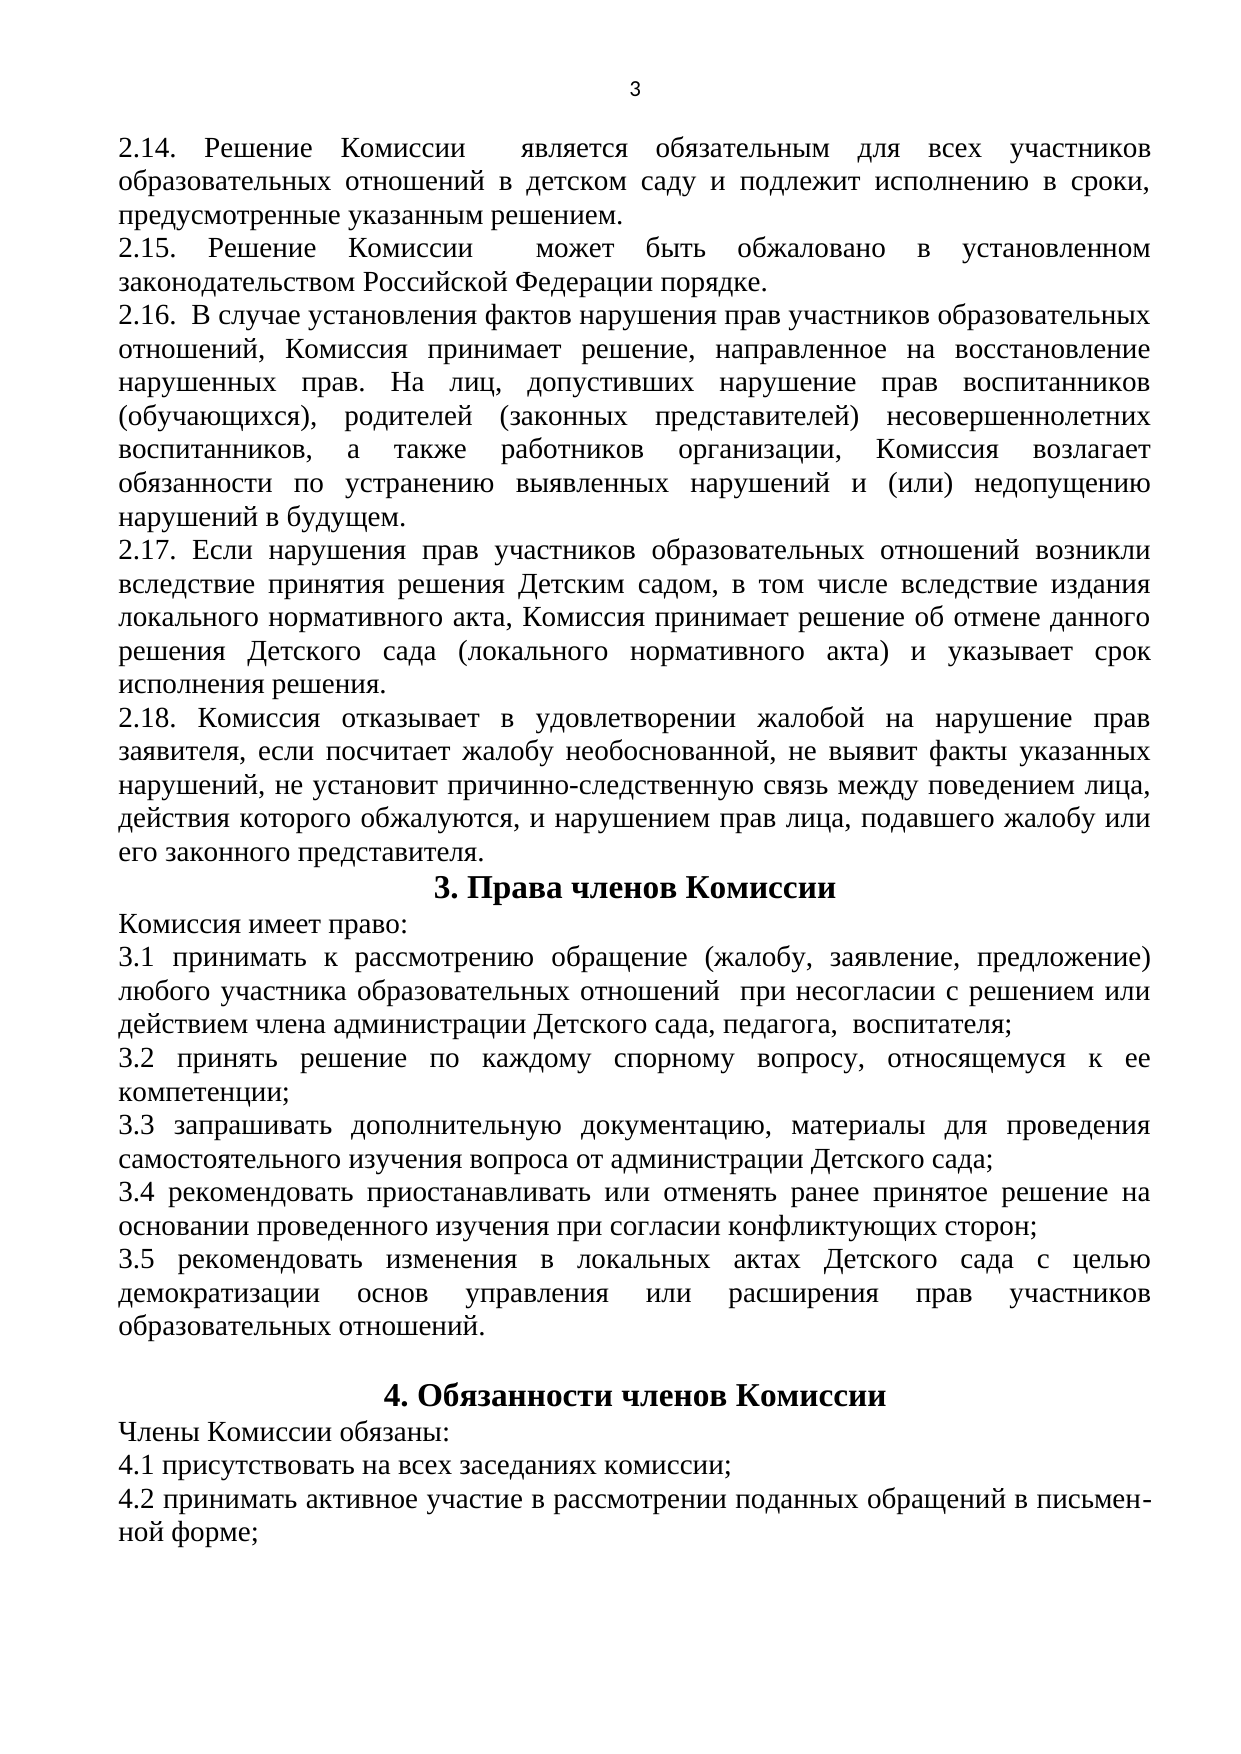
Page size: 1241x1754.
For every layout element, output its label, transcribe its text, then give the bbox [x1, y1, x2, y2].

text 4.2 принимать активное участие в рассмотрении поданных обращений в письменной форме; [118, 1481, 1152, 1548]
text 3. Права членов Комиссии [118, 868, 1152, 906]
text 4.1 присутствовать на всех заседаниях комиссии; [118, 1447, 1152, 1481]
text 2.17. Если нарушения прав участников образовательных отношений возникли вследствие принятия решения Детским садом, в том числе вследствие издания локального нормативного акта, Комиссия принимает решение об отмене данного решения Детского сада (локального нормативного акта) и указывает срок исполнения решения. [118, 532, 1152, 700]
text Члены Комиссии обязаны: [118, 1414, 1152, 1447]
text 2.16. В случае установления фактов нарушения прав участников образовательных отношений, Комиссия принимает решение, направленное на восстановление нарушенных прав. На лиц, допустивших нарушение прав воспитанников (обучающихся), родителей (законных представителей) несовершеннолетних воспитанников, а также работников организации, Комиссия возлагает обязанности по устранению выявленных нарушений и (или) недопущению нарушений в будущем. [118, 297, 1152, 532]
text 3.3 запрашивать дополнительную документацию, материалы для проведения самостоятельного изучения вопроса от администрации Детского сада; [118, 1107, 1152, 1174]
text Комиссия имеет право: [118, 906, 1152, 939]
text 3.1 принимать к рассмотрению обращение (жалобу, заявление, предложение) любого участника образовательных отношений при несогласии с решением или действием члена администрации Детского сада, педагога, воспитателя; [118, 939, 1152, 1040]
text 3.5 рекомендовать изменения в локальных актах Детского сада с целью демократизации основ управления или расширения прав участников образовательных отношений. [118, 1241, 1152, 1342]
text 2.14. Решение Комиссии является обязательным для всех участников образовательных отношений в детском саду и подлежит исполнению в сроки, предусмотренные указанным решением. [118, 130, 1152, 230]
text 3.4 рекомендовать приостанавливать или отменять ранее принятое решение на основании проведенного изучения при согласии конфликтующих сторон; [118, 1174, 1152, 1241]
text 3.2 принять решение по каждому спорному вопросу, относящемуся к ее компетенции; [118, 1040, 1152, 1107]
text 2.15. Решение Комиссии может быть обжаловано в установленном законодательством Российской Федерации порядке. [118, 230, 1152, 297]
text 2.18. Комиссия отказывает в удовлетворении жалобой на нарушение прав заявителя, если посчитает жалобу необоснованной, не выявит факты указанных нарушений, не установит причинно-следственную связь между поведением лица, действия которого обжалуются, и нарушением прав лица, подавшего жалобу или его законного представителя. [118, 700, 1152, 868]
text 4. Обязанности членов Комиссии [118, 1376, 1152, 1414]
